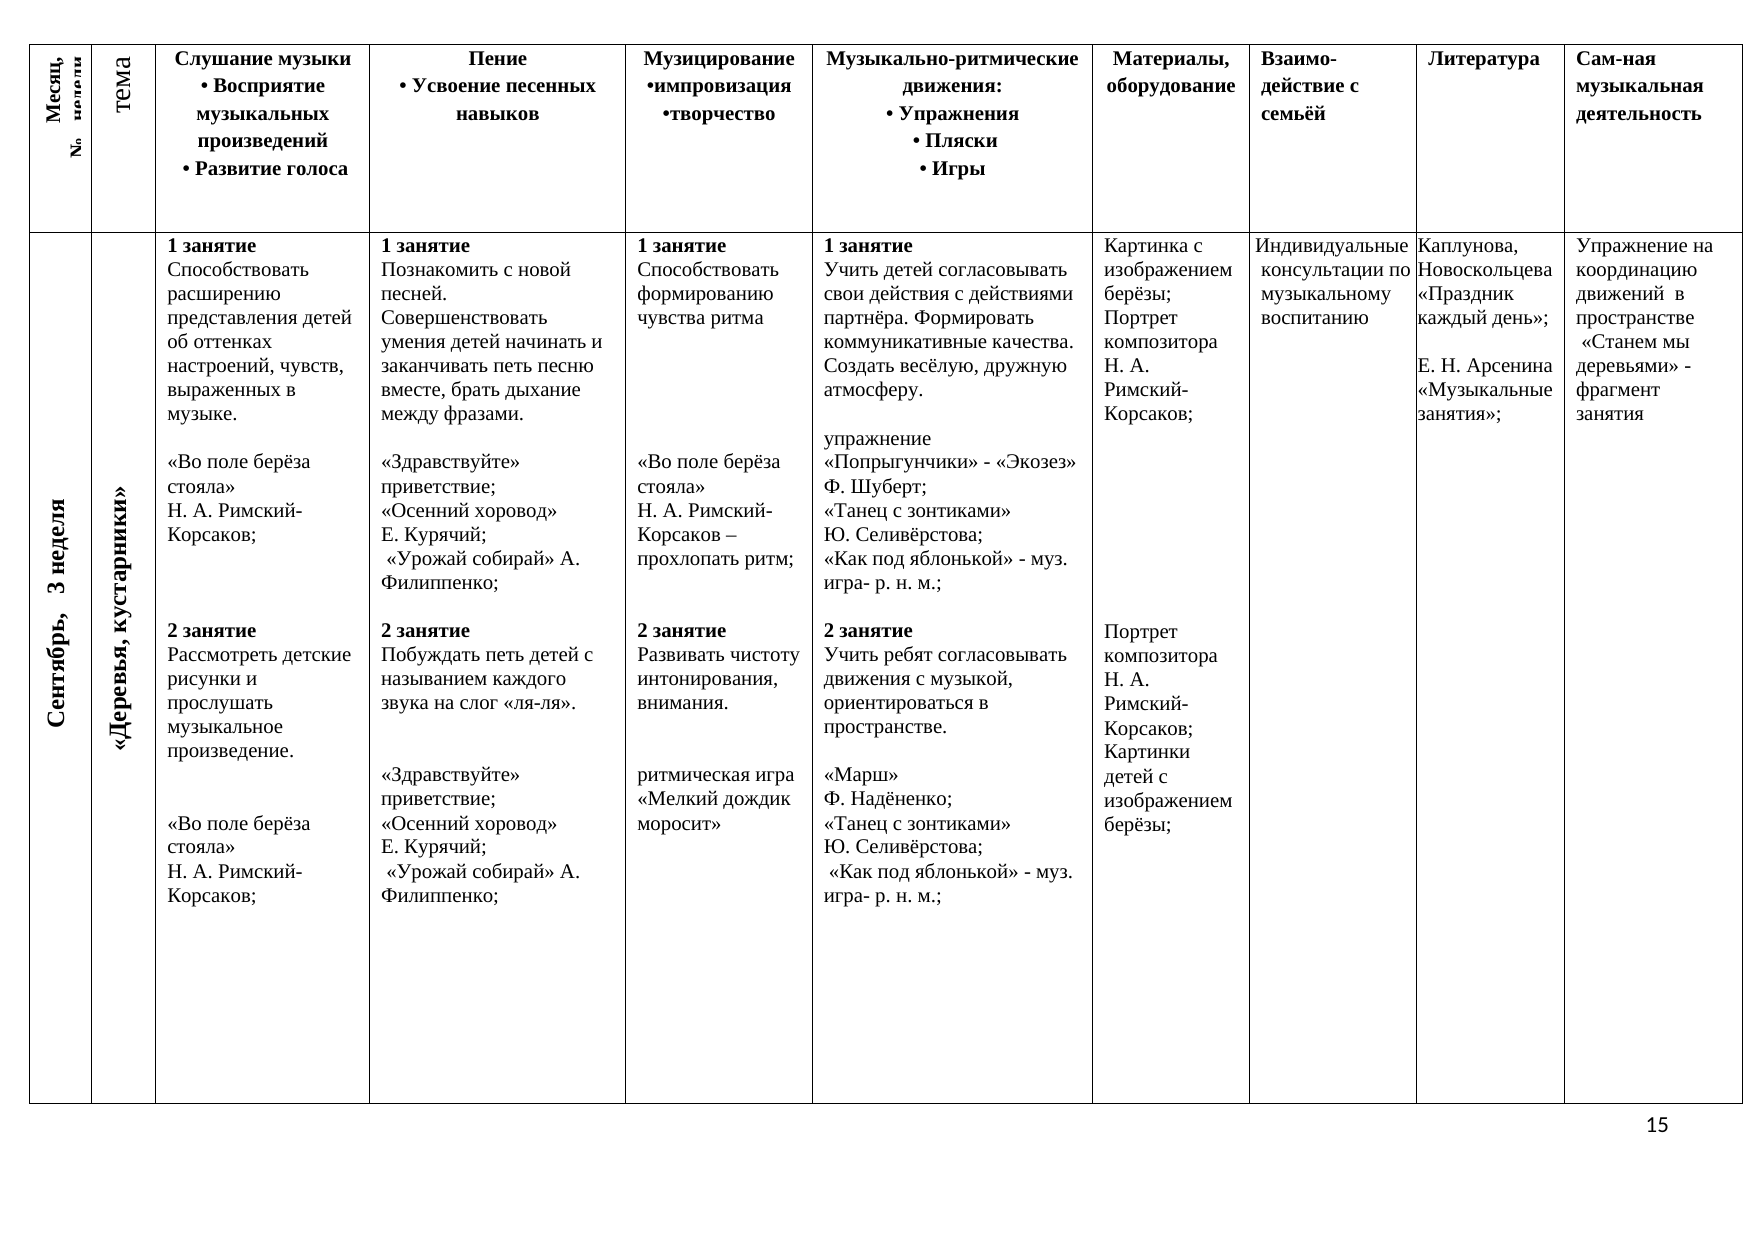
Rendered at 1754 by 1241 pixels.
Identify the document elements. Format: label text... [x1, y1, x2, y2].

table_cell Материалы, оборудование [1093, 45, 1249, 232]
table_cell тема [92, 45, 155, 232]
table_cell Сентябрь, 3 неделя [30, 233, 91, 1103]
table_cell Индивидуальные консультации по музыкальному воспитанию [1250, 233, 1416, 1103]
table_cell Сам-ная музыкальная деятельность [1565, 45, 1742, 232]
table_cell Каплунова, Новоскольцева «Праздник каждый день»; Е. Н. Арсенина «Музыкальные занятия»; [1417, 233, 1564, 1103]
table_cell 1 занятие Учить детей согласовывать свои действия с действиями партнёра. Формировать коммуникативные качества. Создать весёлую, дружную атмосферу. упражнение «Попрыгунчики» - «Экозез» Ф. Шуберт; «Танец с зонтиками» Ю. Селивёрстова; «Как под яблонькой» - муз. игра- р. н. м.; 2 занятие Учить ребят согласовывать движения с музыкой, ориентироваться в пространстве. «Марш» Ф. Надёненко; «Танец с зонтиками» Ю. Селивёрстова; «Как под яблонькой» - муз. игра- р. н. м.; [813, 233, 1092, 1103]
table_cell 1 занятие Познакомить с новой песней. Совершенствовать умения детей начинать и заканчивать петь песню вместе, брать дыхание между фразами. «Здравствуйте» приветствие; «Осенний хоровод» Е. Курячий; «Урожай собирай» А. Филиппенко; 2 занятие Побуждать петь детей с называнием каждого звука на слог «ля-ля». «Здравствуйте» приветствие; «Осенний хоровод» Е. Курячий; «Урожай собирай» А. Филиппенко; [370, 233, 625, 1103]
table_cell Взаимо-действие с семьёй [1250, 45, 1416, 232]
table_cell «Деревья, кустарники» [92, 233, 155, 1103]
table_cell Пение • Усвоение песенных навыков [370, 45, 625, 232]
table_cell Литература [1417, 45, 1564, 232]
table_cell 1 занятие Способствовать формированию чувства ритма «Во поле берёза стояла» Н. А. Римский-Корсаков – прохлопать ритм; 2 занятие Развивать чистоту интонирования, внимания. ритмическая игра «Мелкий дождик моросит» [626, 233, 812, 1103]
table_cell Упражнение на координацию движений в пространстве «Станем мы деревьями» - фрагмент занятия [1565, 233, 1742, 1103]
table_cell Музыкально-ритмические движения: • Упражнения • Пляски • Игры [813, 45, 1092, 232]
table_cell Картинка с изображением берёзы; Портрет композитора Н. А. Римский-Корсаков; Портрет композитора Н. А. Римский-Корсаков; Картинки детей с изображением берёзы; [1093, 233, 1249, 1103]
table_cell 1 занятие Способствовать расширению представления детей об оттенках настроений, чувств, выраженных в музыке. «Во поле берёза стояла» Н. А. Римский-Корсаков; 2 занятие Рассмотреть детские рисунки и прослушать музыкальное произведение. З «Во поле берёза стояла» Н. А. Римский-Корсаков; [156, 233, 369, 1103]
table_cell Музицирование •импровизация •творчество [626, 45, 812, 232]
table_cell Месяц, № недели [30, 45, 91, 232]
table_cell Слушание музыки • Восприятие музыкальных произведений • Развитие голоса [156, 45, 369, 232]
